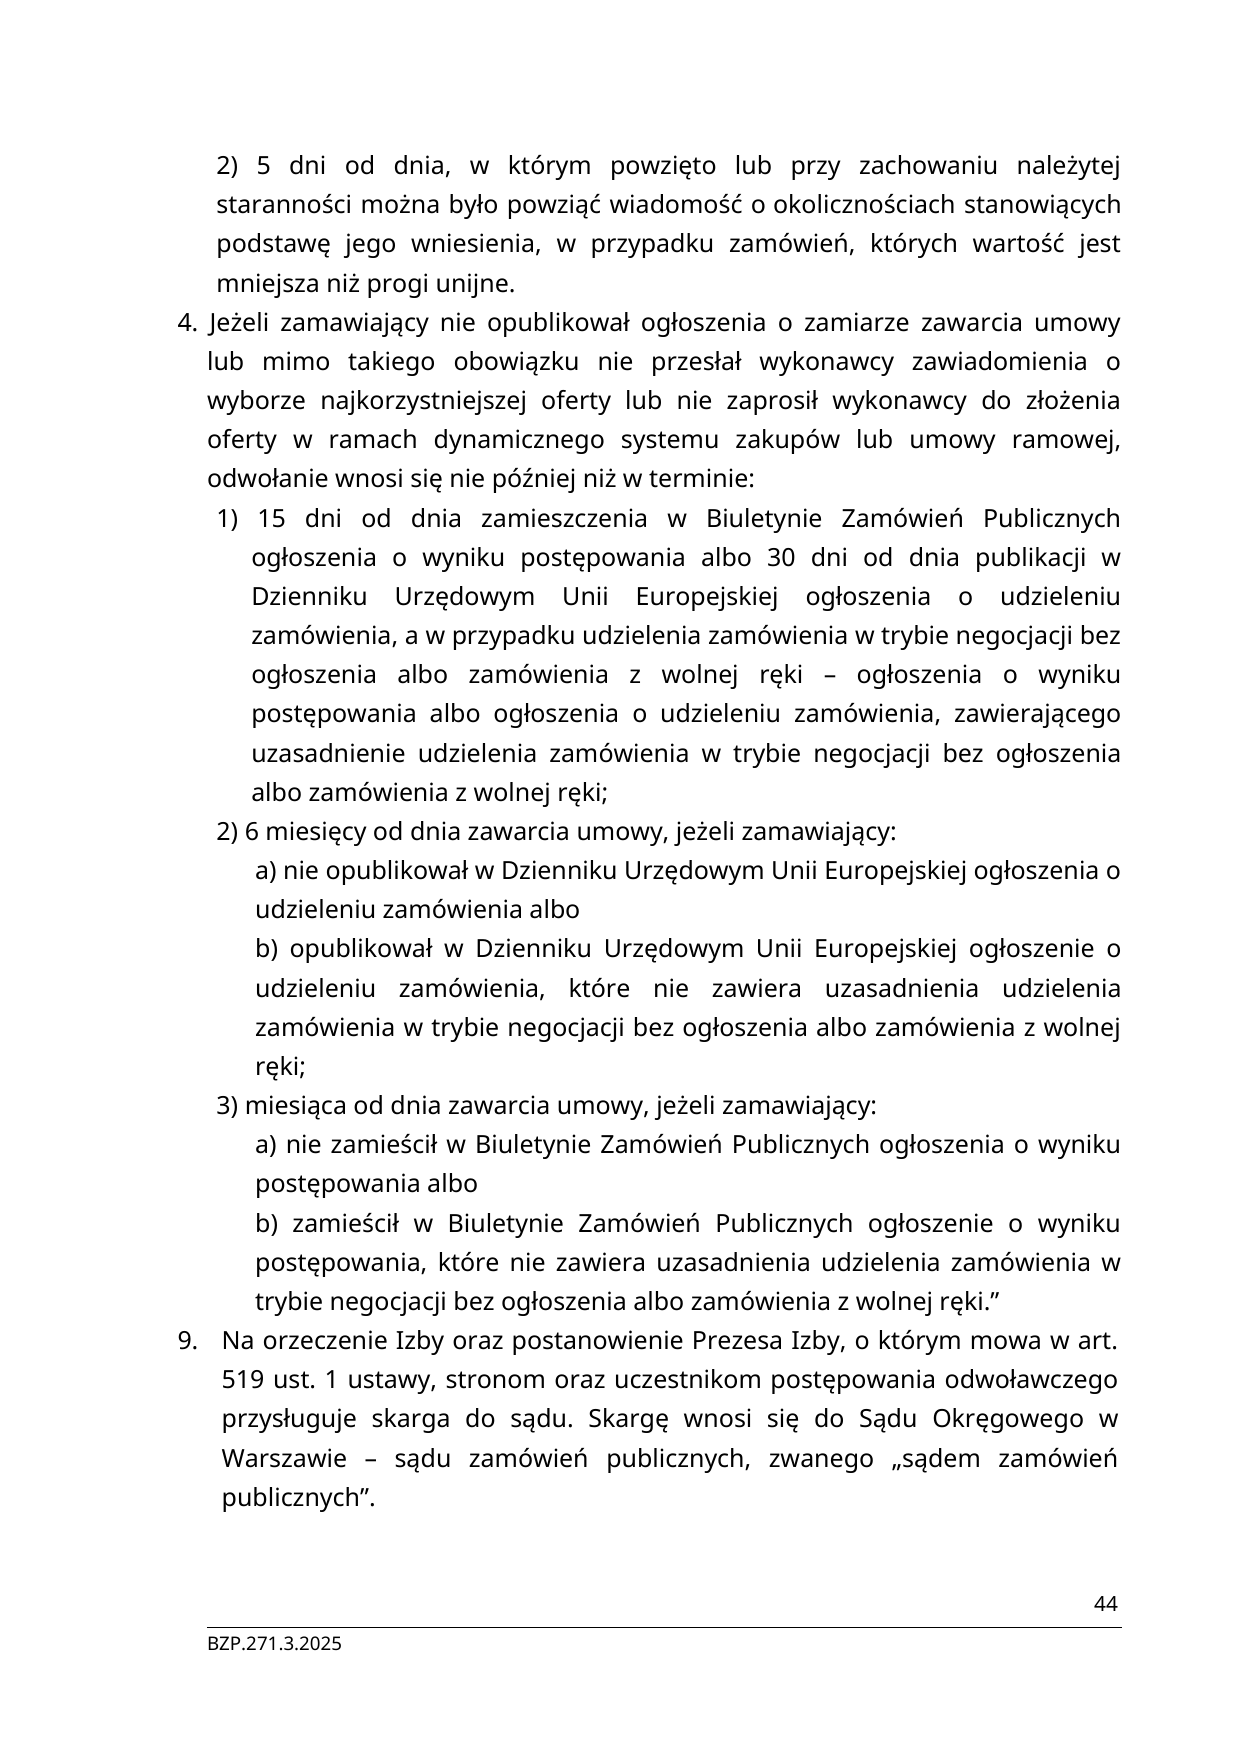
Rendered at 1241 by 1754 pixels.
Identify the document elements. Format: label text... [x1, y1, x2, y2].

list Na orzeczenie Izby oraz postanowienie Prezesa Izby, o którym mowa w art. 519 ust. 1 ustawy, stronom oraz uczestnikom postępowania odwoławczego przysługuje skarga do sądu. Skargę wnosi się do Sądu Okręgowego w Warszawie – sądu zamówień publicznych, zwanego „sądem zamówień publicznych”. [177, 1323, 1119, 1513]
text 1) 15 dni od dnia zamieszczenia w Biuletynie Zamówień Publicznych ogłoszenia o wyniku postępowania albo 30 dni od dnia publikacji w Dzienniku Urzędowym Unii Europejskiej ogłoszenia o udzieleniu zamówienia, a w przypadku udzielenia zamówienia w trybie negocjacji bez ogłoszenia albo zamówienia z wolnej ręki – ogłoszenia o wyniku postępowania albo ogłoszenia o udzieleniu zamówienia, zawierającego uzasadnienie udzielenia zamówienia w trybie negocjacji bez ogłoszenia albo zamówienia z wolnej ręki; [216, 500, 1122, 808]
text a) nie zamieścił w Biuletynie Zamówień Publicznych ogłoszenia o wyniku postępowania albo [255, 1127, 1122, 1200]
text 4. Jeżeli zamawiający nie opublikował ogłoszenia o zamiarze zawarcia umowy lub mimo takiego obowiązku nie przesłał wykonawcy zawiadomienia o wyborze najkorzystniejszej oferty lub nie zaprosił wykonawcy do złożenia oferty w ramach dynamicznego systemu zakupów lub umowy ramowej, odwołanie wnosi się nie później niż w terminie: [177, 304, 1122, 495]
text a) nie opublikował w Dzienniku Urzędowym Unii Europejskiej ogłoszenia o udzieleniu zamówienia albo [255, 853, 1122, 926]
text 2) 6 miesięcy od dnia zawarcia umowy, jeżeli zamawiający: [216, 813, 1122, 848]
text 2) 5 dni od dnia, w którym powzięto lub przy zachowaniu należytej staranności można było powziąć wiadomość o okolicznościach stanowiących podstawę jego wniesienia, w przypadku zamówień, których wartość jest mniejsza niż progi unijne. [216, 148, 1122, 299]
text 3) miesiąca od dnia zawarcia umowy, jeżeli zamawiający: [216, 1088, 1122, 1122]
text b) opublikował w Dzienniku Urzędowym Unii Europejskiej ogłoszenie o udzieleniu zamówienia, które nie zawiera uzasadnienia udzielenia zamówienia w trybie negocjacji bez ogłoszenia albo zamówienia z wolnej ręki; [255, 931, 1122, 1083]
text b) zamieścił w Biuletynie Zamówień Publicznych ogłoszenie o wyniku postępowania, które nie zawiera uzasadnienia udzielenia zamówienia w trybie negocjacji bez ogłoszenia albo zamówienia z wolnej ręki.” [255, 1205, 1122, 1318]
